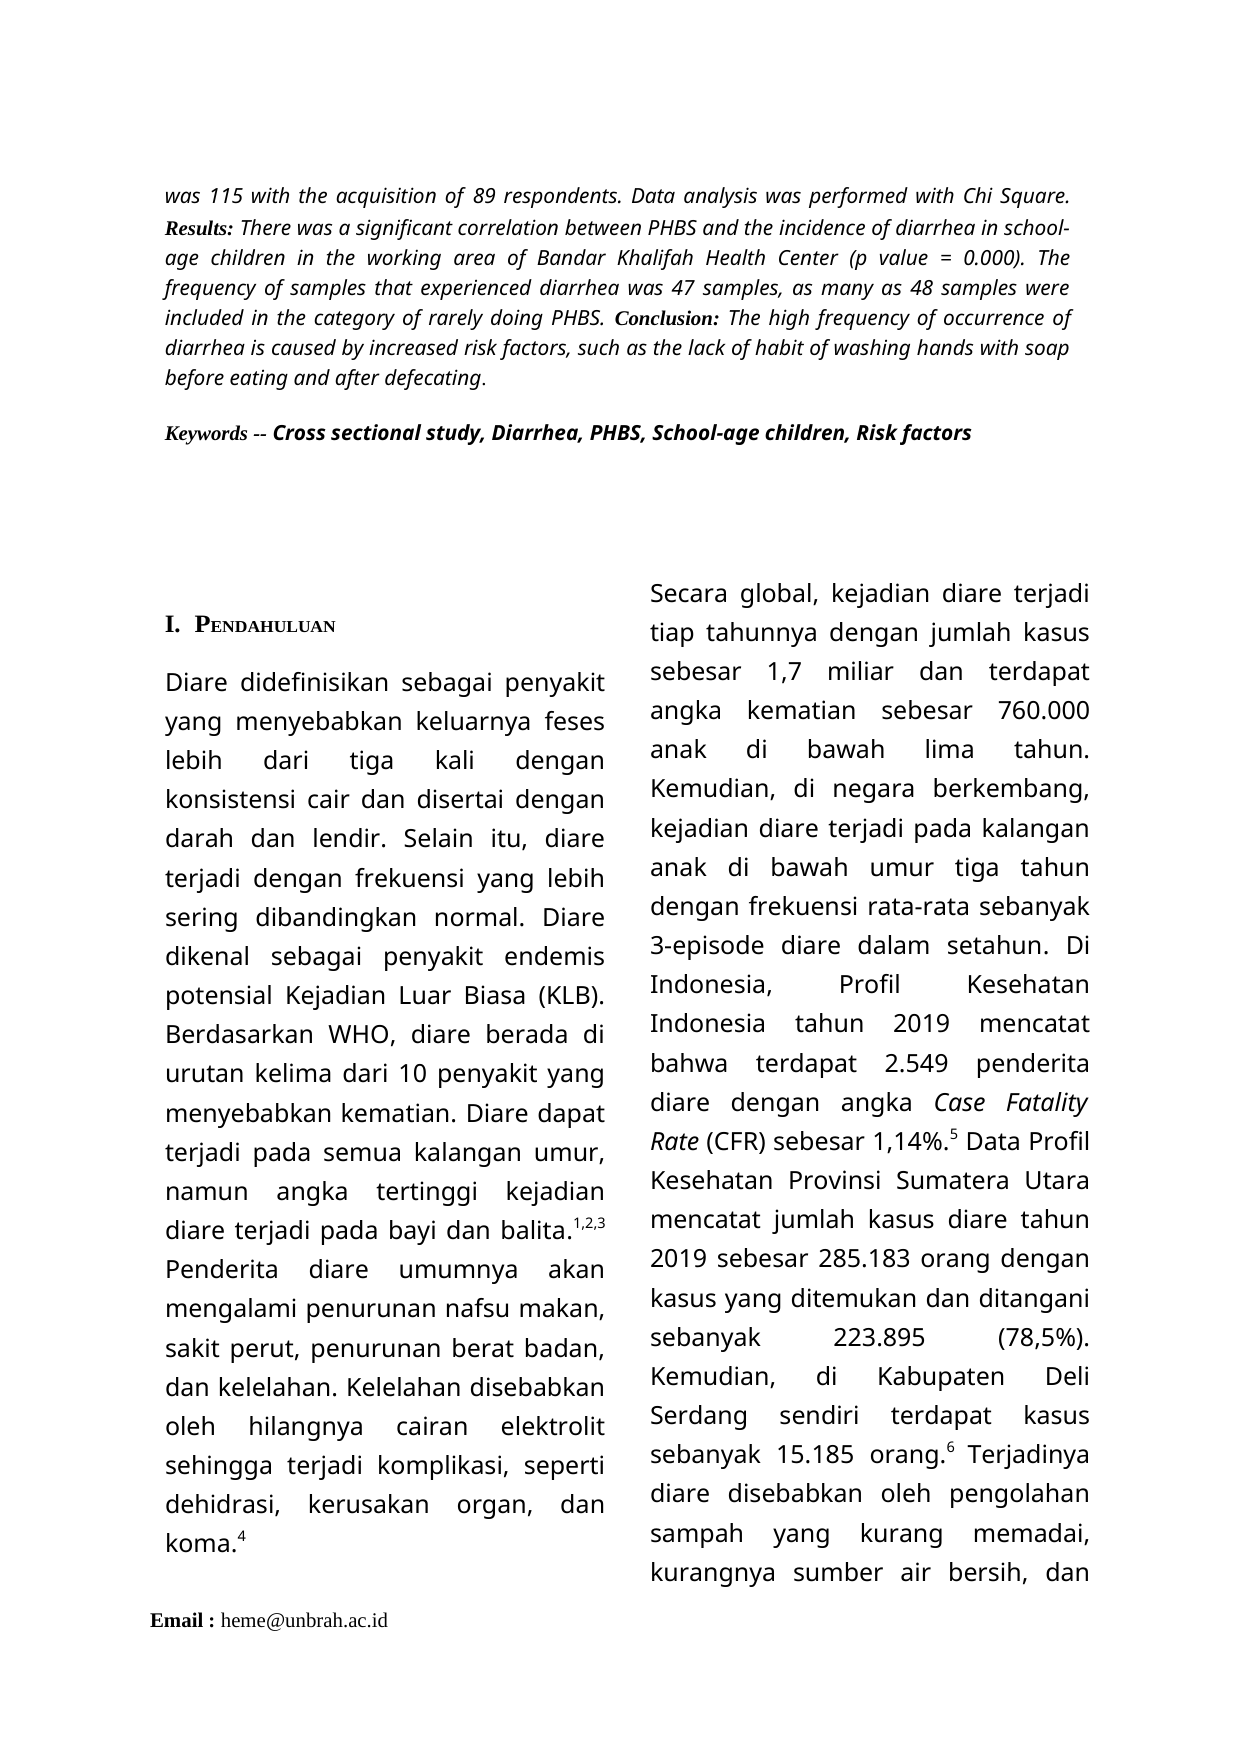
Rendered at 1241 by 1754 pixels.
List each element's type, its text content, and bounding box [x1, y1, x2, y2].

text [164, 177, 1074, 392]
text Keywords -- Cross sectional study, Diarrhea, PHBS, School-age children, Risk factors [164, 418, 1090, 447]
text Diare didefinisikan sebagai penyakit yang menyebabkan keluarnya feses lebih dari tiga kali dengan konsistensi cair dan disertai dengan darah dan lendir. Selain itu, diare terjadi dengan frekuensi yang lebih sering dibandingkan normal. Diare dikenal sebagai penyakit endemis potensial Kejadian Luar Biasa (KLB). Berdasarkan WHO, diare berada di urutan kelima dari 10 penyakit yang menyebabkan kematian. Diare dapat terjadi pada semua kalangan umur, namun angka tertinggi kejadian diare terjadi pada bayi dan balita.1,2,3 Penderita diare umumnya akan mengalami penurunan nafsu makan, sakit perut, penurunan berat badan, dan kelelahan. Kelelahan disebabkan oleh hilangnya cairan elektrolit sehingga terjadi komplikasi, seperti dehidrasi, kerusakan organ, dan koma.4 [165, 664, 605, 1560]
list PENDAHULUAN [164, 609, 605, 637]
